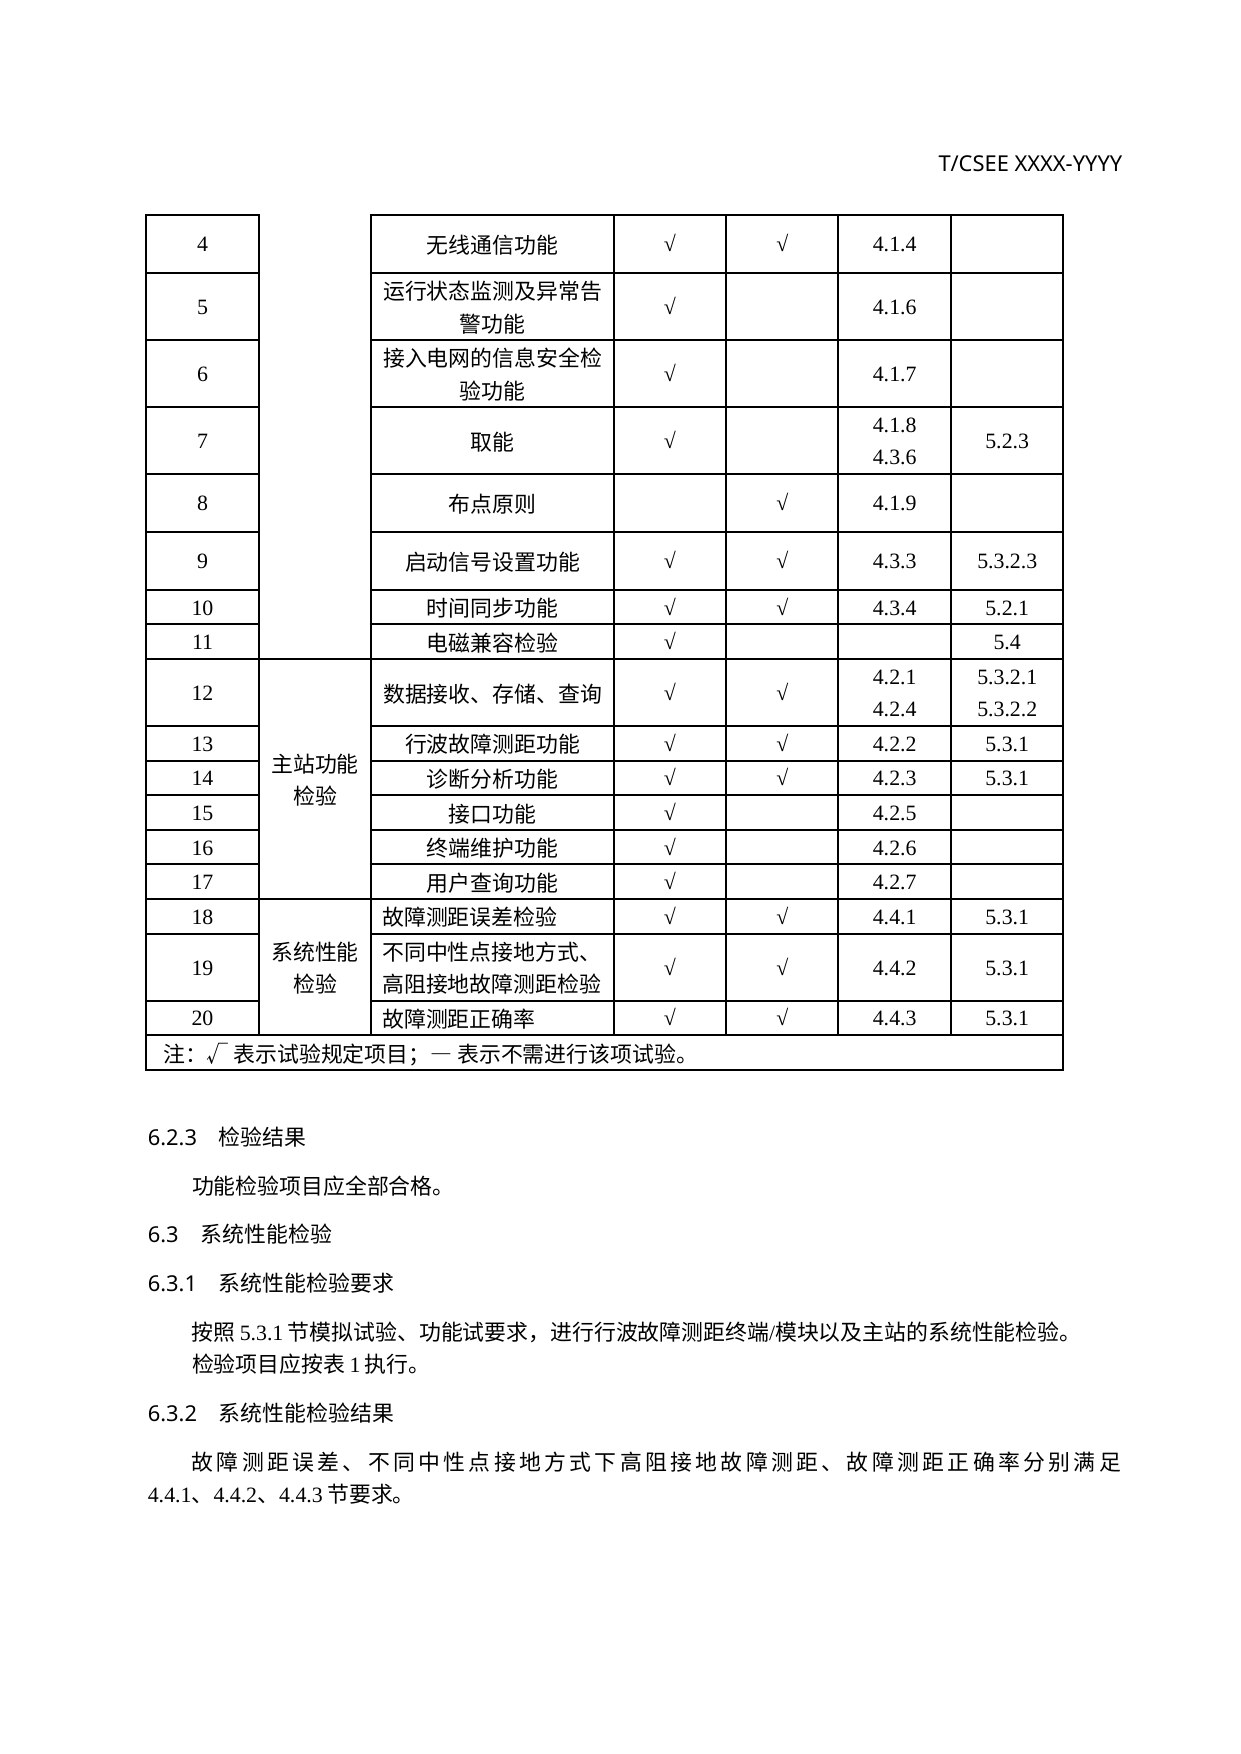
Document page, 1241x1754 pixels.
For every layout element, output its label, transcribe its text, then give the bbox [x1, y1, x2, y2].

table_cell 布点原则 [372, 475, 613, 531]
text 故障测距误差、不同中性点接地方式下高阻接地故障测距、故障测距正确率分别满足4.4.1、4.4.2、4.4.3节要求。 [148, 1444, 1122, 1509]
table_cell 4.1.8 4.3.6 [839, 408, 950, 473]
table_cell 18 [147, 900, 258, 932]
table_cell √ [615, 660, 725, 725]
table_cell 5.3.2.1 5.3.2.2 [952, 660, 1062, 725]
table_cell [952, 341, 1062, 406]
table_cell √ [727, 660, 837, 725]
table_cell [952, 865, 1062, 898]
table_cell 电磁兼容检验 [372, 625, 613, 658]
table_cell 14 [147, 762, 258, 794]
table_cell √ [727, 475, 837, 531]
table_cell 19 [147, 935, 258, 999]
table_cell 4.2.6 [839, 831, 950, 863]
table_cell 12 [147, 660, 258, 725]
table_cell 用户查询功能 [372, 865, 613, 898]
table_cell 17 [147, 865, 258, 898]
table_cell 4 [147, 216, 258, 272]
table_cell [727, 274, 837, 339]
table_cell √ [615, 935, 725, 999]
table_cell √ [615, 408, 725, 473]
table_cell 4.2.3 [839, 762, 950, 794]
table_cell [727, 341, 837, 406]
table_cell 5.2.3 [952, 408, 1062, 473]
table_cell [839, 625, 950, 658]
table_cell √ [615, 762, 725, 794]
table_cell 13 [147, 727, 258, 759]
table_cell [952, 274, 1062, 339]
table_cell [952, 796, 1062, 829]
table_cell 5.3.1 [952, 900, 1062, 932]
table_cell √ [615, 625, 725, 658]
table_cell 启动信号设置功能 [372, 533, 613, 589]
table_cell 接口功能 [372, 796, 613, 829]
table_cell 运行状态监测及异常告警功能 [372, 274, 613, 339]
table_cell 9 [147, 533, 258, 589]
table_cell [952, 475, 1062, 531]
table_cell 注：√ 表示试验规定项目；— 表示不需进行该项试验。 [147, 1036, 1062, 1069]
table_cell 5.4 [952, 625, 1062, 658]
table_cell 8 [147, 475, 258, 531]
table_cell √ [727, 591, 837, 623]
table_cell √ [615, 727, 725, 759]
table_cell 4.1.7 [839, 341, 950, 406]
table_cell 5.3.1 [952, 1002, 1062, 1034]
table_cell 时间同步功能 [372, 591, 613, 623]
table_cell 11 [147, 625, 258, 658]
table_cell 4.3.3 [839, 533, 950, 589]
table_cell √ [615, 796, 725, 829]
text 检验结果 [148, 1119, 1122, 1152]
table_cell √ [615, 900, 725, 932]
table_cell √ [727, 216, 837, 272]
text 系统性能检验要求 [148, 1266, 1122, 1298]
table_cell [615, 475, 725, 531]
table_cell 5.3.1 [952, 762, 1062, 794]
table_cell 接入电网的信息安全检验功能 [372, 341, 613, 406]
table_cell 不同中性点接地方式、高阻接地故障测距检验 [372, 935, 613, 999]
table_cell 4.3.4 [839, 591, 950, 623]
table_cell √ [615, 1002, 725, 1034]
table_cell 5 [147, 274, 258, 339]
table_cell √ [727, 935, 837, 999]
table_cell 4.1.6 [839, 274, 950, 339]
table_cell [727, 831, 837, 863]
table_cell [727, 408, 837, 473]
table_cell √ [727, 1002, 837, 1034]
text 系统性能检验 [148, 1217, 1122, 1249]
table_cell 4.4.1 [839, 900, 950, 932]
table_cell 5.3.1 [952, 935, 1062, 999]
table_cell 16 [147, 831, 258, 863]
table_cell √ [615, 216, 725, 272]
table_cell 6 [147, 341, 258, 406]
table_cell 4.1.9 [839, 475, 950, 531]
table_cell 4.4.3 [839, 1002, 950, 1034]
table_cell √ [615, 274, 725, 339]
table_cell √ [727, 762, 837, 794]
table_cell 系统性能检验 [260, 900, 370, 1034]
table_cell √ [727, 533, 837, 589]
table_cell √ [615, 591, 725, 623]
table_cell 终端维护功能 [372, 831, 613, 863]
table_cell √ [727, 727, 837, 759]
table_cell [727, 625, 837, 658]
table_cell 无线通信功能 [372, 216, 613, 272]
table_cell 故障测距误差检验 [372, 900, 613, 932]
table_cell 4.2.5 [839, 796, 950, 829]
table_cell √ [615, 533, 725, 589]
text 系统性能检验结果 [148, 1396, 1122, 1428]
table_cell 行波故障测距功能 [372, 727, 613, 759]
table_cell √ [615, 831, 725, 863]
table_cell 15 [147, 796, 258, 829]
table_cell 5.3.1 [952, 727, 1062, 759]
table_cell √ [727, 900, 837, 932]
table_cell [727, 796, 837, 829]
table_cell 4.2.1 4.2.4 [839, 660, 950, 725]
table_cell 取能 [372, 408, 613, 473]
table_cell 数据接收、存储、查询 [372, 660, 613, 725]
table_cell 10 [147, 591, 258, 623]
table_cell [952, 216, 1062, 272]
table_cell √ [615, 865, 725, 898]
text 检验项目应按表1执行。 [148, 1347, 1122, 1379]
text 按照5.3.1节模拟试验、功能试要求，进行行波故障测距终端/模块以及主站的系统性能检验。 [148, 1314, 1122, 1347]
table_cell 5.2.1 [952, 591, 1062, 623]
table_cell √ [615, 341, 725, 406]
table_cell 20 [147, 1002, 258, 1034]
text 功能检验项目应全部合格。 [148, 1168, 1122, 1201]
table_cell [952, 831, 1062, 863]
table_cell 诊断分析功能 [372, 762, 613, 794]
table_cell 7 [147, 408, 258, 473]
table_cell 主站功能检验 [260, 660, 370, 898]
table_cell [727, 865, 837, 898]
table_cell 4.1.4 [839, 216, 950, 272]
table_cell 4.4.2 [839, 935, 950, 999]
table_cell 4.2.2 [839, 727, 950, 759]
table_cell 4.2.7 [839, 865, 950, 898]
table_cell 5.3.2.3 [952, 533, 1062, 589]
table_cell 故障测距正确率 [372, 1002, 613, 1034]
